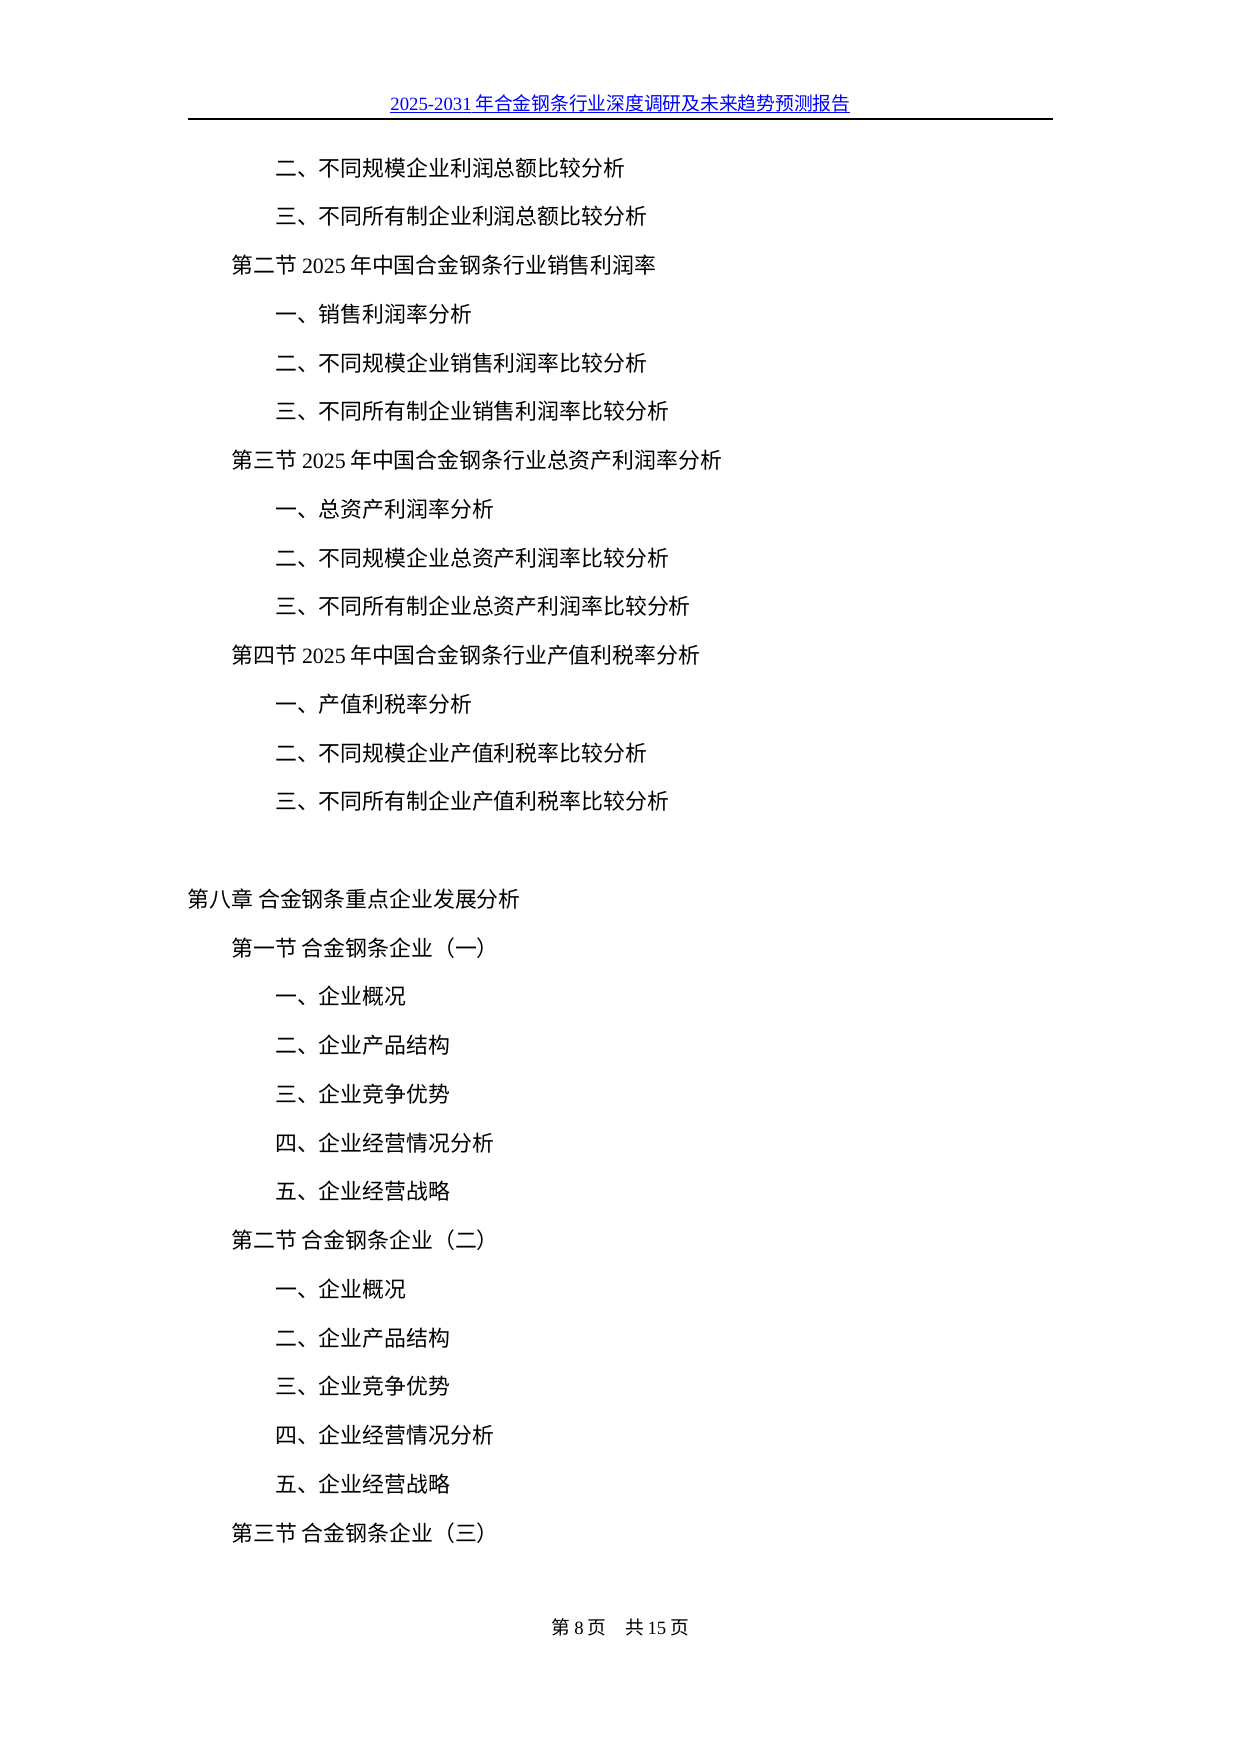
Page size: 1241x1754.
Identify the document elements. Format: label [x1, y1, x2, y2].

text [187, 150, 1053, 1548]
